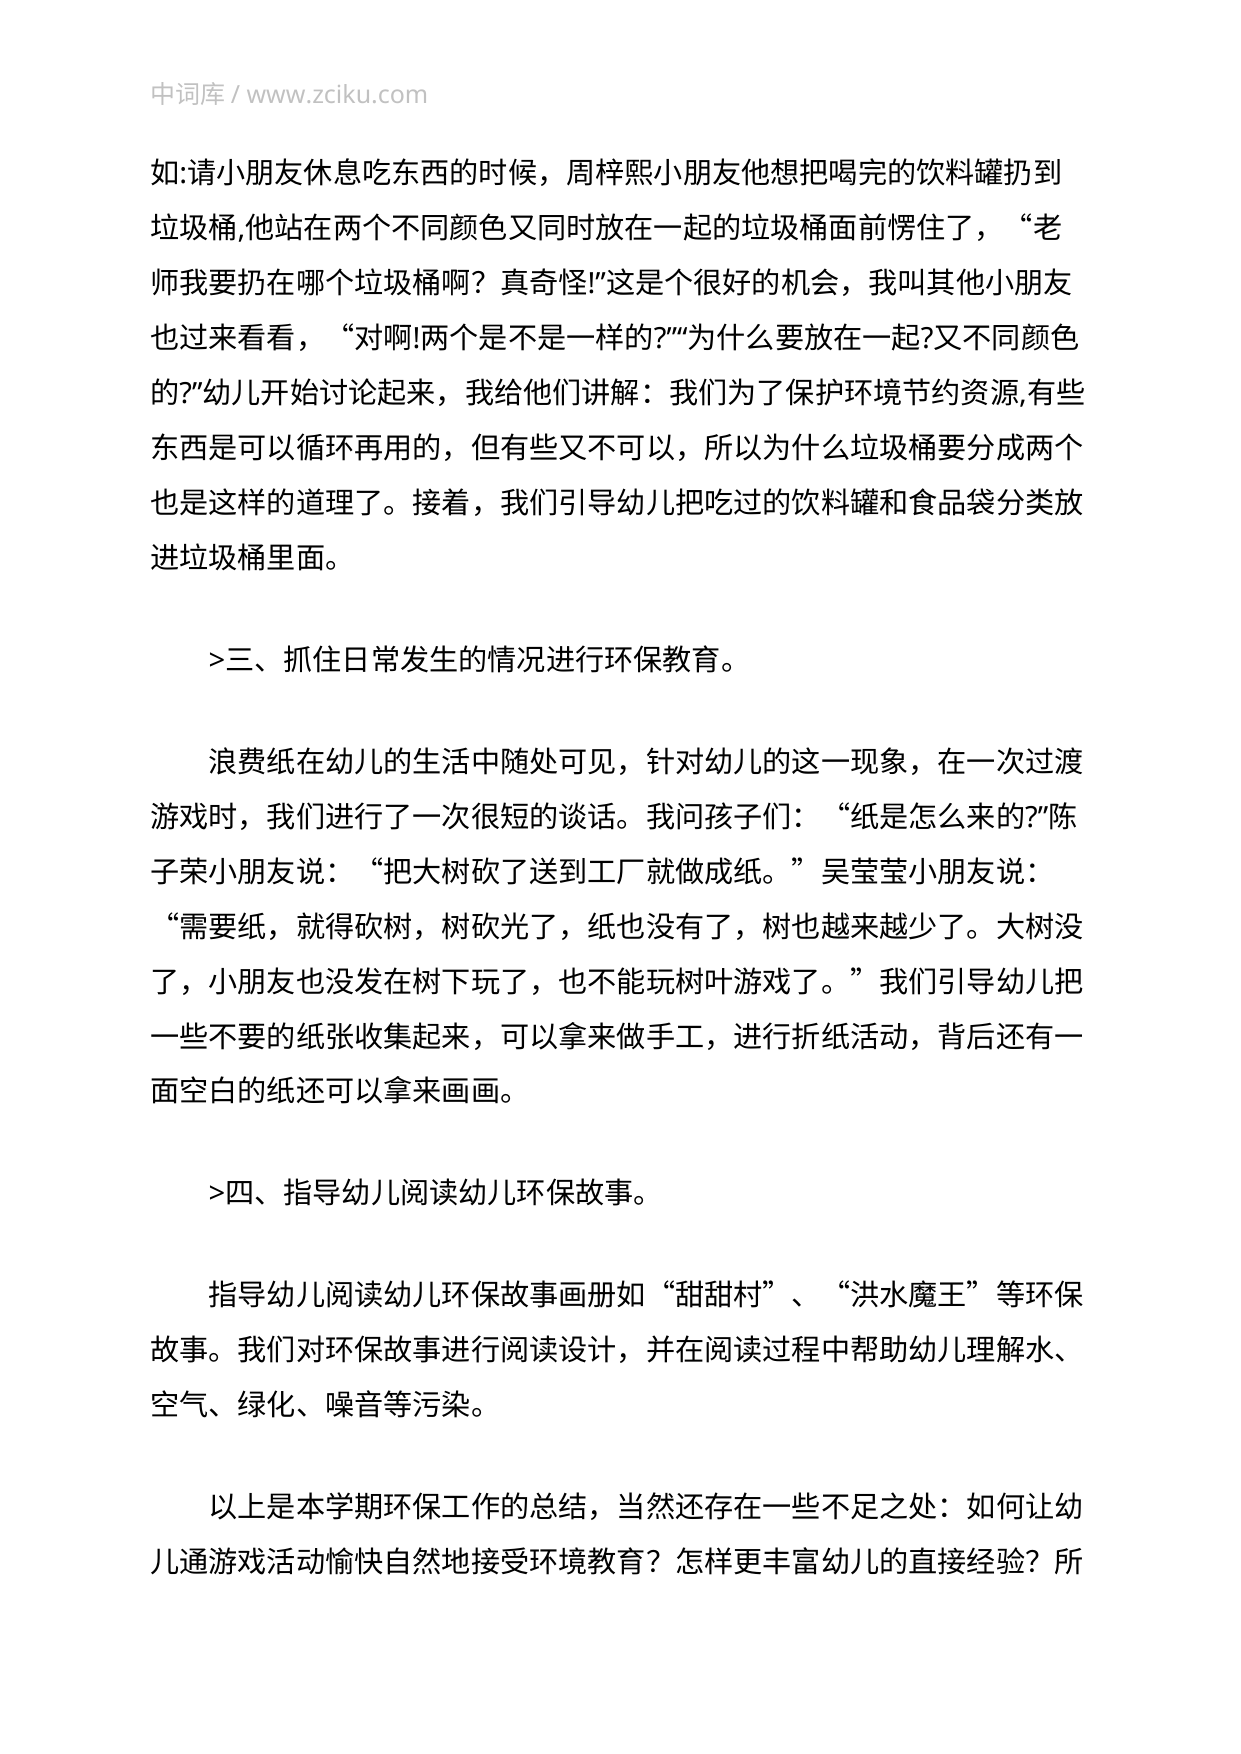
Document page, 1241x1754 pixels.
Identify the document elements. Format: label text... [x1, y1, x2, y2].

text >四、指导幼儿阅读幼儿环保故事。 [150, 1170, 1090, 1212]
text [150, 150, 1090, 577]
text 浪费纸在幼儿的生活中随处可见，针对幼儿的这一现象，在一次过渡游戏时，我们进行了一次很短的谈话。我问孩子们：“纸是怎么来的?”陈子荣小朋友说：“把大树砍了送到工厂就做成纸。”吴莹莹小朋友说：“需要纸，就得砍树，树砍光了，纸也没有了，树也越来越少了。大树没了，小朋友也没发在树下玩了，也不能玩树叶游戏了。”我们引导幼儿把一些不要的纸张收集起来，可以拿来做手工，进行折纸活动，背后还有一面空白的纸还可以拿来画画。 [150, 738, 1090, 1110]
text 指导幼儿阅读幼儿环保故事画册如“甜甜村”、“洪水魔王”等环保故事。我们对环保故事进行阅读设计，并在阅读过程中帮助幼儿理解水、空气、绿化、噪音等污染。 [150, 1272, 1090, 1424]
text >三、抓住日常发生的情况进行环保教育。 [150, 637, 1090, 679]
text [150, 1483, 1090, 1581]
